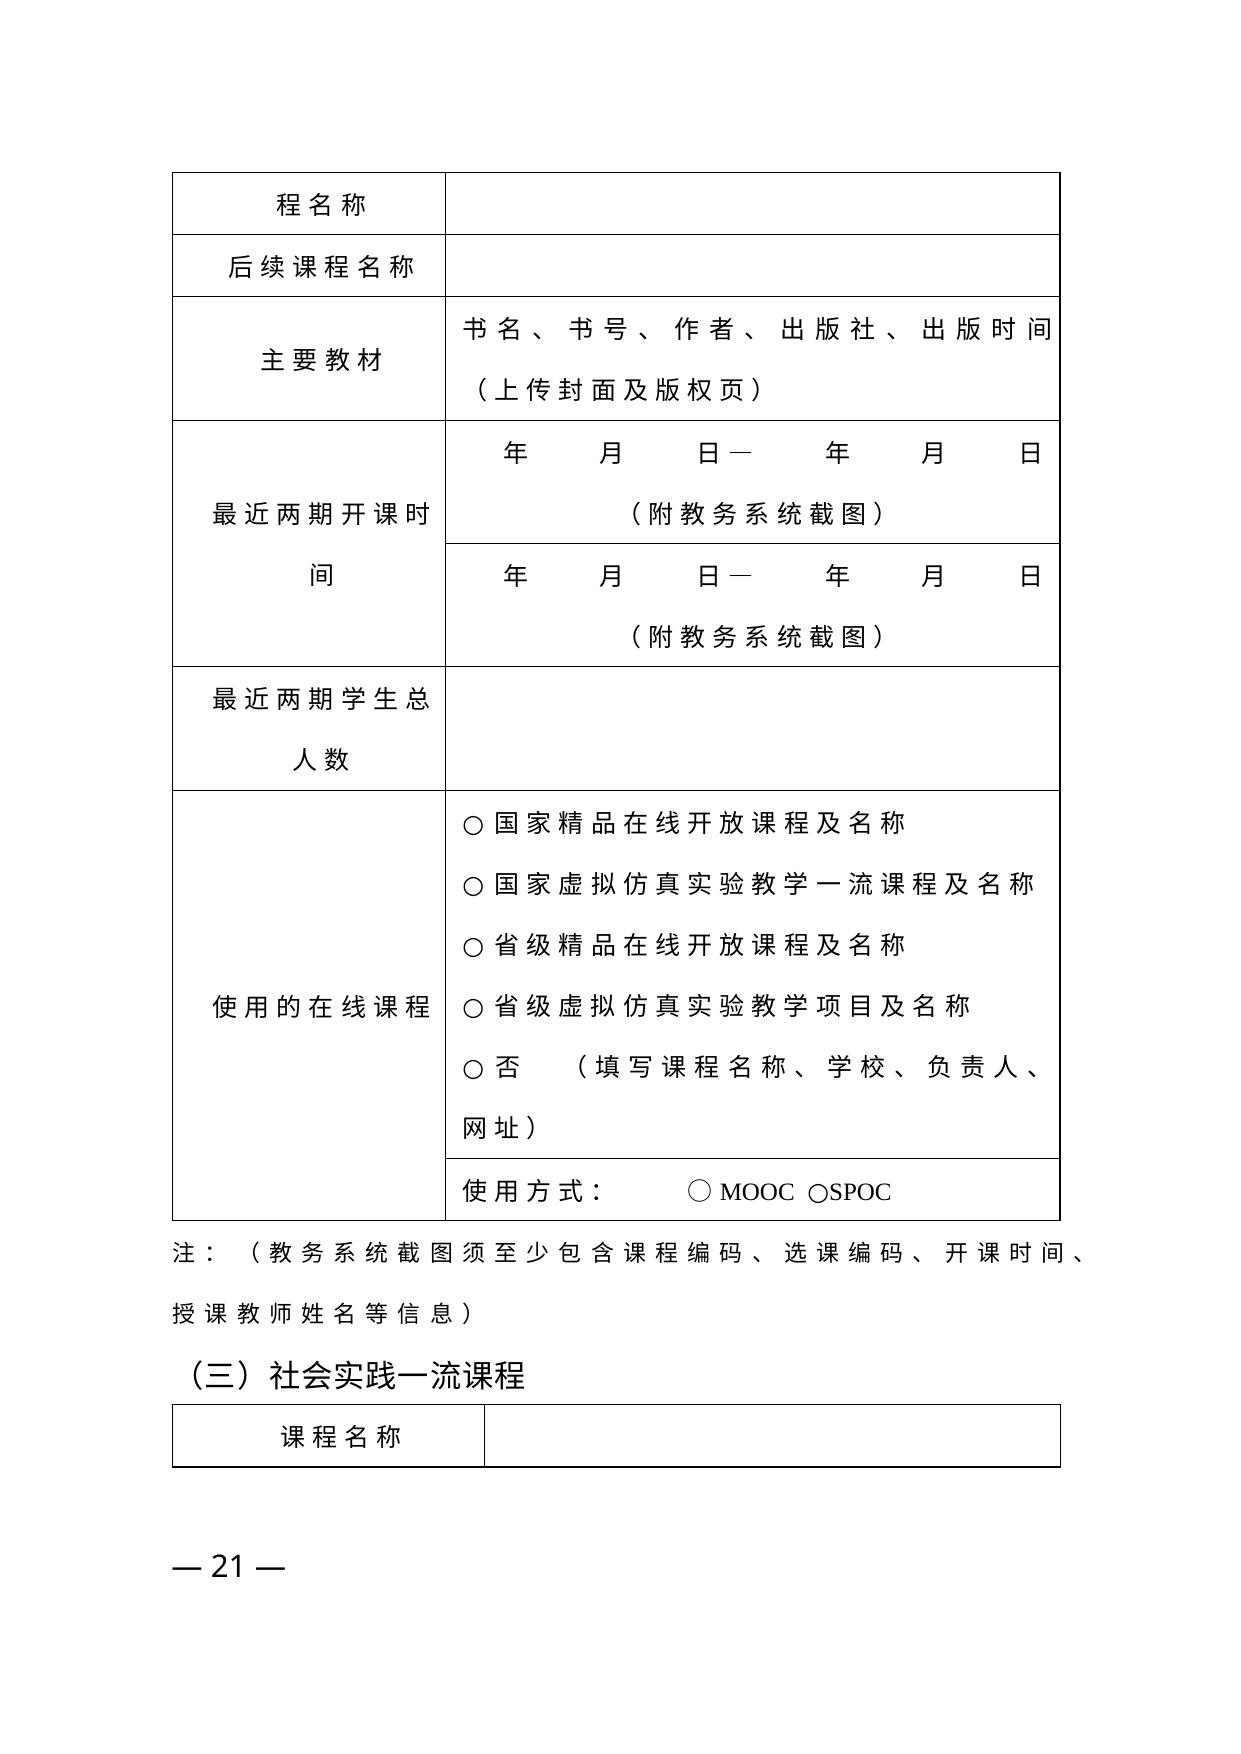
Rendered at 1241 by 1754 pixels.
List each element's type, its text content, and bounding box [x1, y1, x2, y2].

table_cell 使用方式： ○MOOC ○SPOC [446, 1159, 1059, 1220]
table_cell 最近两期学生总人数 [173, 667, 445, 789]
table_cell [446, 173, 1059, 234]
table_cell 使用的在线课程 [173, 791, 445, 1220]
table_cell [446, 235, 1059, 296]
table_header 课程名称 [173, 1405, 484, 1466]
table_cell 书名、书号、作者、出版社、出版时间（上传封面及版权页） [446, 297, 1059, 419]
text （三）社会实践一流课程 [172, 1343, 1074, 1404]
table_cell 主要教材 [173, 297, 445, 419]
table_cell 年 月 日— 年 月 日（附教务系统截图） [446, 544, 1059, 666]
table_cell 年 月 日— 年 月 日（附教务系统截图） [446, 421, 1059, 543]
table_header [485, 1405, 1060, 1466]
table_cell ○国家精品在线开放课程及名称 ○国家虚拟仿真实验教学一流课程及名称 ○省级精品在线开放课程及名称 ○省级虚拟仿真实验教学项目及名称 ○否 （填写课程名称、学校、负责人、网址） [446, 791, 1059, 1157]
table_cell 后续课程名称 [173, 235, 445, 296]
table_cell [446, 667, 1059, 789]
table_cell 最近两期开课时间 [173, 421, 445, 666]
text 注：（教务系统截图须至少包含课程编码、选课编码、开课时间、授课教师姓名等信息） [172, 1221, 1074, 1343]
table_cell 先修（前序）课程名称 [173, 173, 445, 234]
